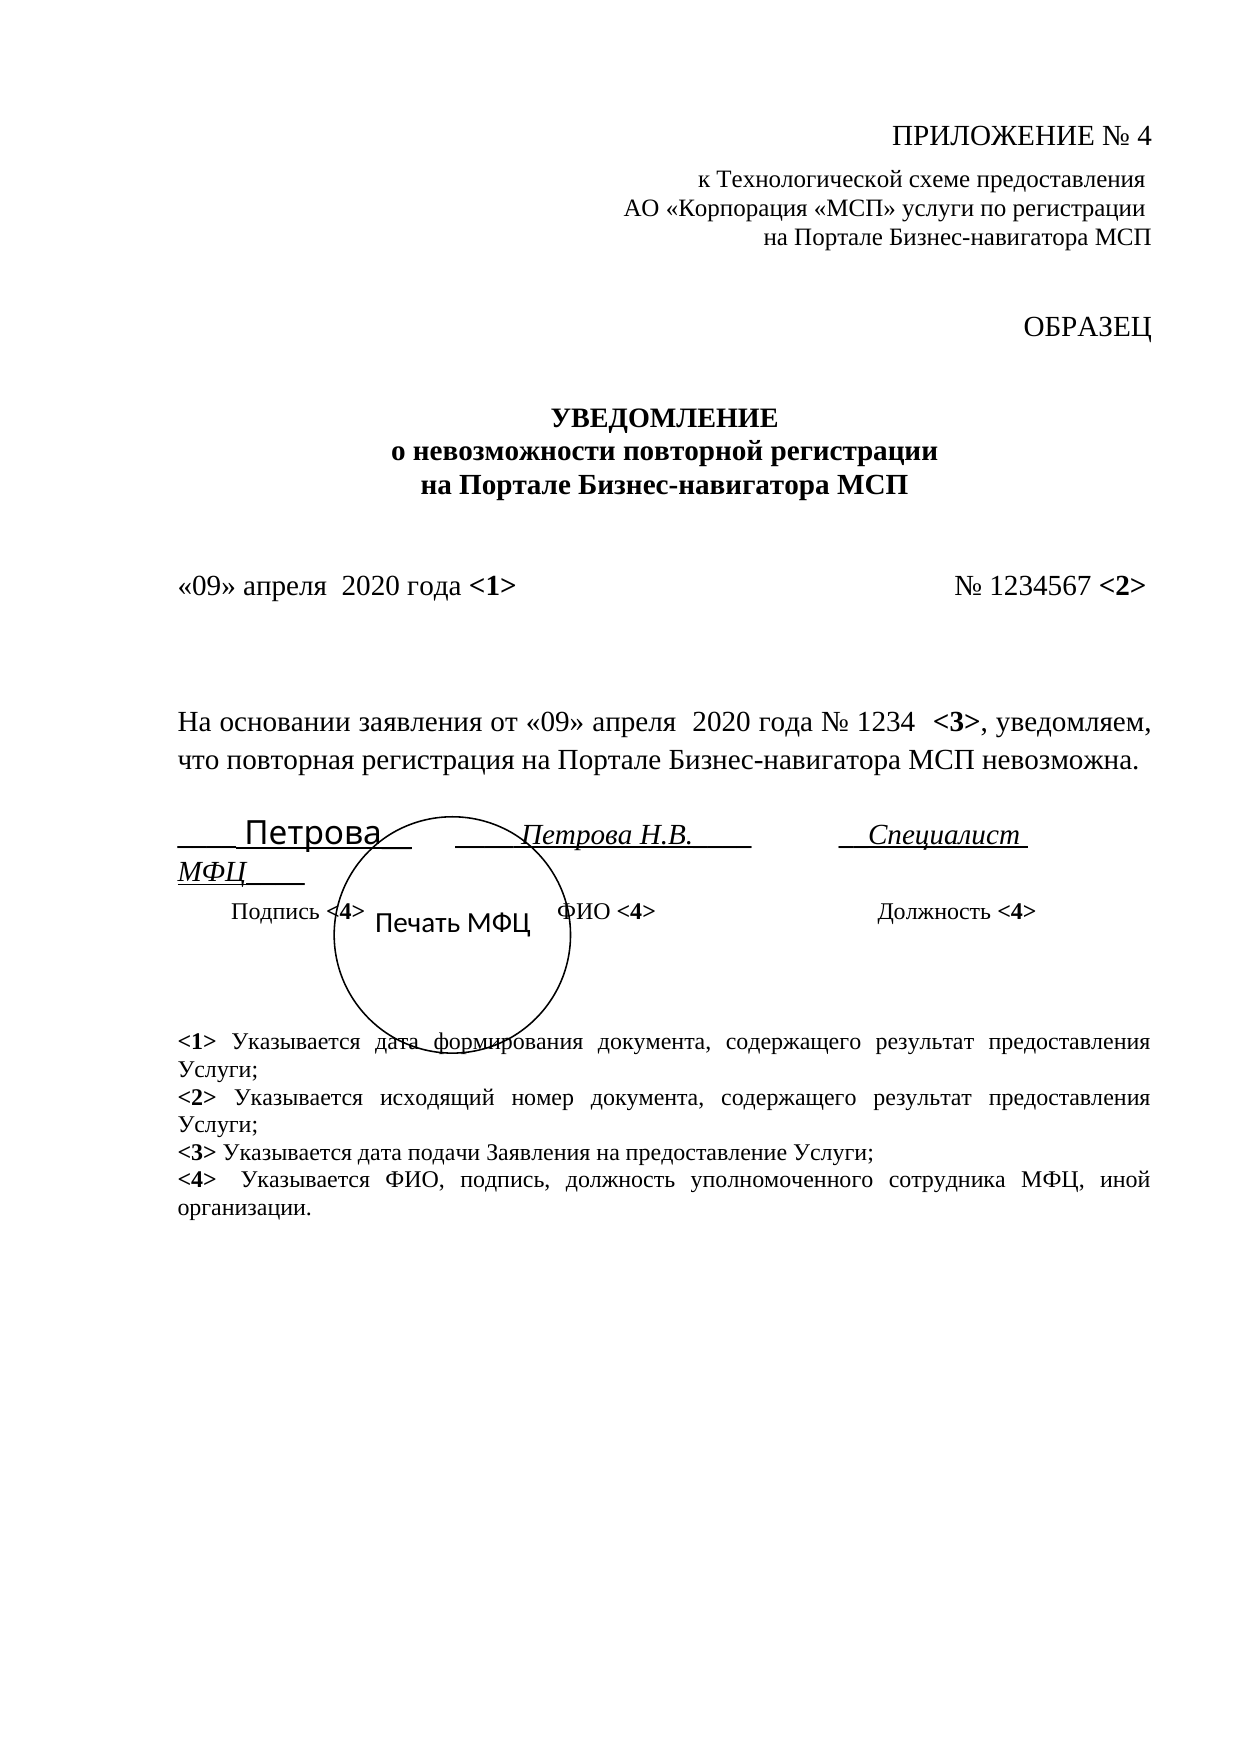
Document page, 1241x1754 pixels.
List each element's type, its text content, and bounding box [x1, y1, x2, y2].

text «09» апреля 2020 года <1> № 1234567 <2> [177, 568, 1152, 601]
text <4> Указывается ФИО, подпись, должность уполномоченного сотрудника МФЦ, иной организации. [177, 1165, 1152, 1221]
text <3> Указывается дата подачи Заявления на предоставление Услуги; [177, 1138, 1152, 1165]
text на Портале Бизнес-навигатора МСП [177, 467, 1152, 501]
text <1> Указывается дата формирования документа, содержащего результат предоставления Услуги; [177, 1027, 1152, 1083]
text ПРИЛОЖЕНИЕ № 4 [177, 118, 1152, 152]
text <2> Указывается исходящий номер документа, содержащего результат предоставления Услуги; [177, 1083, 1152, 1138]
text На основании заявления от «09» апреля 2020 года № 1234 <3>, уведомляем, что повторная регистрация на Портале Бизнес-навигатора МСП невозможна. [177, 702, 1152, 777]
text Подпись <4> ФИО <4> Должность <4> [336, 889, 569, 927]
text о невозможности повторной регистрации [177, 433, 1152, 467]
text Подпись <4> ФИО <4> Должность <4> [177, 889, 342, 927]
text ОБРАЗЕЦ [177, 309, 1152, 342]
text Подпись <4> ФИО <4> Должность <4> [563, 889, 1152, 927]
text ____ Петрова__ ____ Петрова Н.В.____ __Специалист МФЦ____ [177, 814, 1152, 889]
text УВЕДОМЛЕНИЕ [177, 401, 1152, 433]
text к Технологической схеме предоставления АО «Корпорация «МСП» услуги по регистрации на Портале Бизнес-навигатора МСП [177, 164, 1152, 250]
